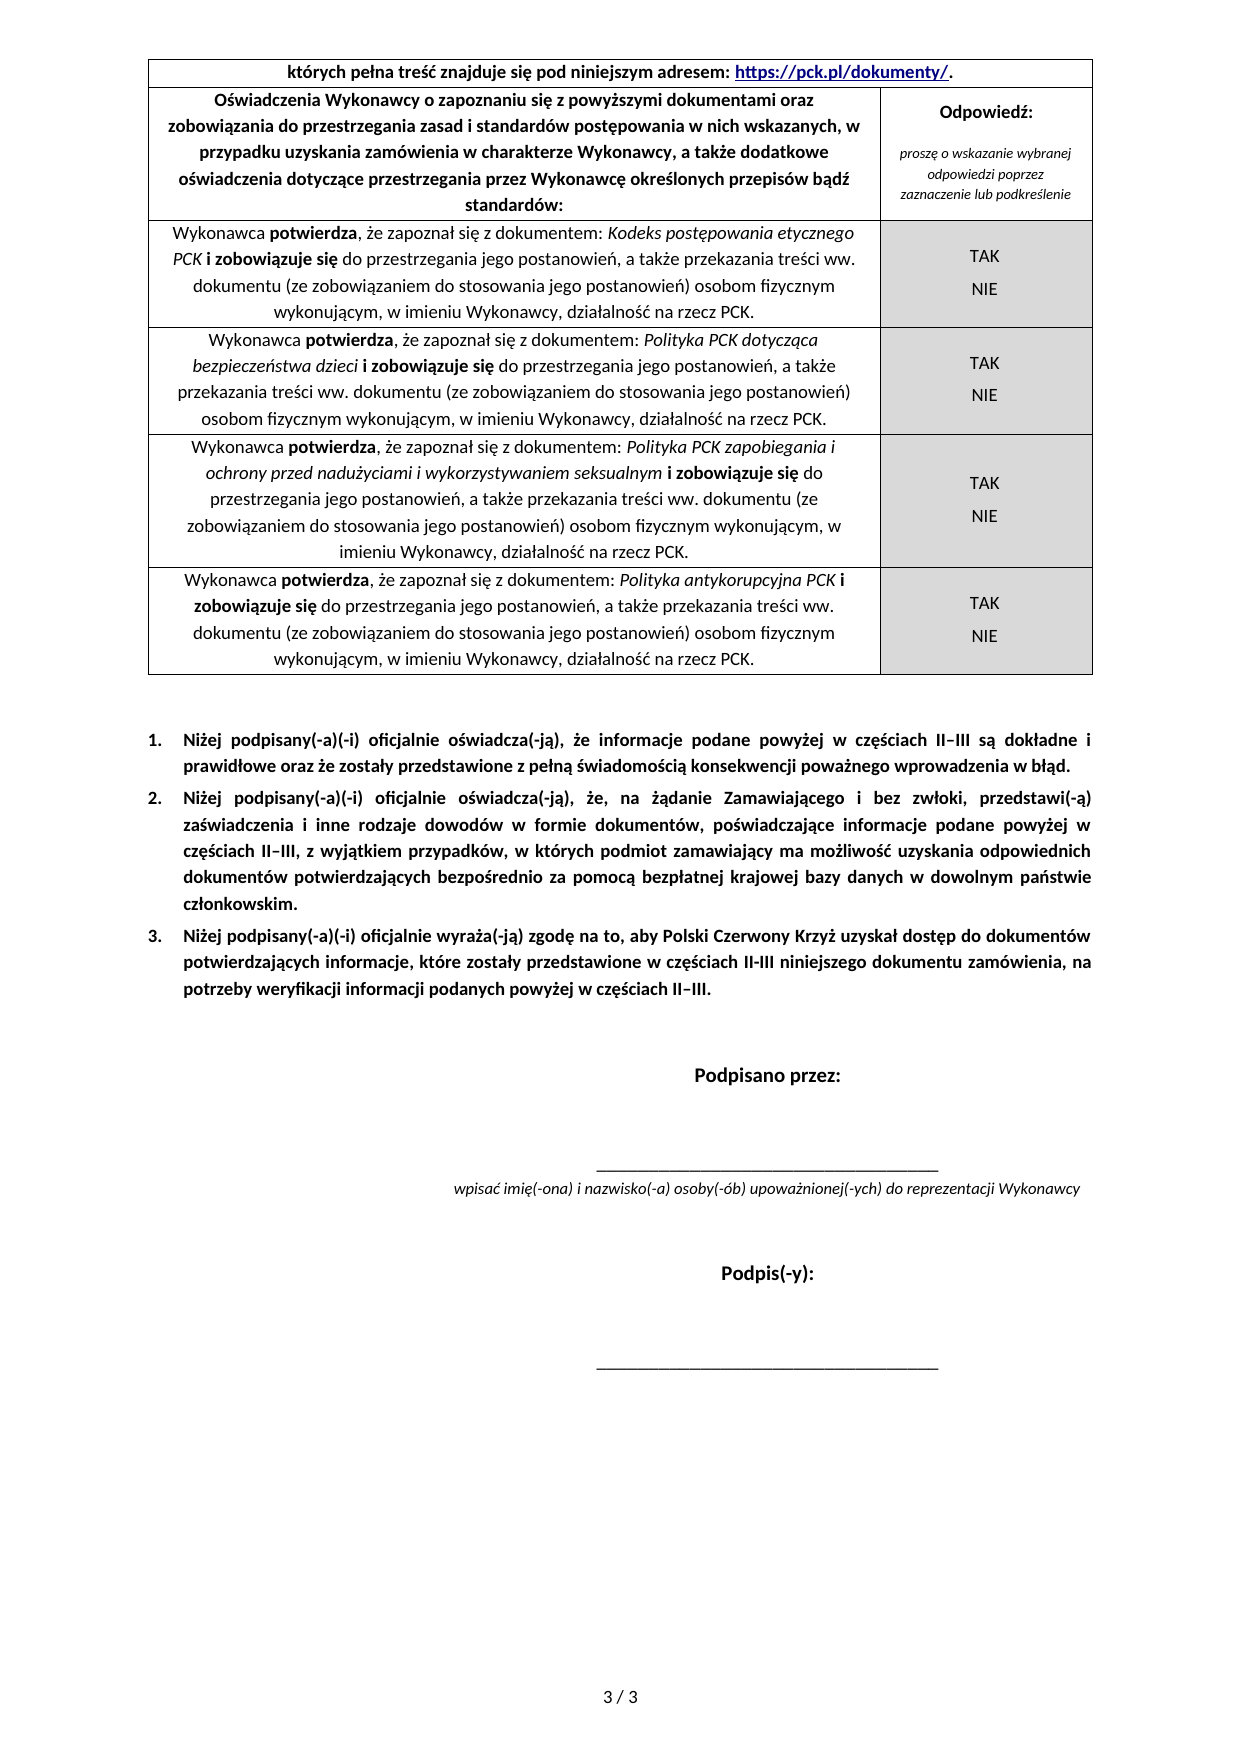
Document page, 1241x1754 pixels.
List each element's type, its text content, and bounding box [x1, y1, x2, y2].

table_cell TAK NIE [881, 568, 1092, 674]
table_cell Oświadczenia Wykonawcy o zapoznaniu się z powyższymi dokumentami oraz zobowiązania do przestrzegania zasad i standardów postępowania w nich wskazanych, w przypadku uzyskania zamówienia w charakterze Wykonawcy, a także dodatkowe oświadczenia dotyczące przestrzegania przez Wykonawcę określonych przepisów bądź standardów: [149, 88, 880, 220]
table_cell TAK NIE [881, 221, 1092, 327]
text Podpis(-y): [443, 1260, 1093, 1286]
table_cell Wykonawca potwierdza, że zapoznał się z dokumentem: Polityka PCK dotycząca bezpieczeństwa dzieci i zobowiązuje się do przestrzegania jego postanowień, a także przekazania treści ww. dokumentu (ze zobowiązaniem do stosowania jego postanowień) osobom fizycznym wykonującym, w imieniu Wykonawcy, działalność na rzecz PCK. [149, 328, 880, 434]
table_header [149, 60, 1092, 87]
table_cell Wykonawca potwierdza, że zapoznał się z dokumentem: Kodeks postępowania etycznego PCK i zobowiązuje się do przestrzegania jego postanowień, a także przekazania treści ww. dokumentu (ze zobowiązaniem do stosowania jego postanowień) osobom fizycznym wykonującym, w imieniu Wykonawcy, działalność na rzecz PCK. [149, 221, 880, 327]
text _________________________________ [443, 1348, 1093, 1373]
table_cell Wykonawca potwierdza, że zapoznał się z dokumentem: Polityka antykorupcyjna PCK i zobowiązuje się do przestrzegania jego postanowień, a także przekazania treści ww. dokumentu (ze zobowiązaniem do stosowania jego postanowień) osobom fizycznym wykonującym, w imieniu Wykonawcy, działalność na rzecz PCK. [149, 568, 880, 674]
table_cell Wykonawca potwierdza, że zapoznał się z dokumentem: Polityka PCK zapobiegania i ochrony przed nadużyciami i wykorzystywaniem seksualnym i zobowiązuje się do przestrzegania jego postanowień, a także przekazania treści ww. dokumentu (ze zobowiązaniem do stosowania jego postanowień) osobom fizycznym wykonującym, w imieniu Wykonawcy, działalność na rzecz PCK. [149, 435, 880, 567]
list Niżej podpisany(-a)(-i) oficjalnie wyraża(-ją) zgodę na to, aby Polski Czerwony Krzyż uzyskał dostęp do dokumentów potwierdzających informacje, które zostały przedstawione w częściach II-III niniejszego dokumentu zamówienia, na potrzeby weryfikacji informacji podanych powyżej w częściach II–III. [148, 924, 1093, 1000]
text Podpisano przez: [443, 1062, 1093, 1087]
text _________________________________ [443, 1149, 1093, 1175]
list Niżej podpisany(-a)(-i) oficjalnie oświadcza(-ją), że informacje podane powyżej w częściach II–III są dokładne i prawidłowe oraz że zostały przedstawione z pełną świadomością konsekwencji poważnego wprowadzenia w błąd. [148, 728, 1093, 777]
list Niżej podpisany(-a)(-i) oficjalnie oświadcza(-ją), że, na żądanie Zamawiającego i bez zwłoki, przedstawi(-ą) zaświadczenia i inne rodzaje dowodów w formie dokumentów, poświadczające informacje podane powyżej w częściach II–III, z wyjątkiem przypadków, w których podmiot zamawiający ma możliwość uzyskania odpowiednich dokumentów potwierdzających bezpośrednio za pomocą bezpłatnej krajowej bazy danych w dowolnym państwie członkowskim. [148, 786, 1093, 915]
table_cell TAK NIE [881, 435, 1092, 567]
table_cell TAK NIE [881, 328, 1092, 434]
table_cell Odpowiedź: proszę o wskazanie wybranej odpowiedzi poprzez zaznaczenie lub podkreślenie [881, 88, 1092, 220]
text wpisać imię(-ona) i nazwisko(-a) osoby(-ób) upoważnionej(-ych) do reprezentacji Wykonawcy [443, 1178, 1093, 1199]
